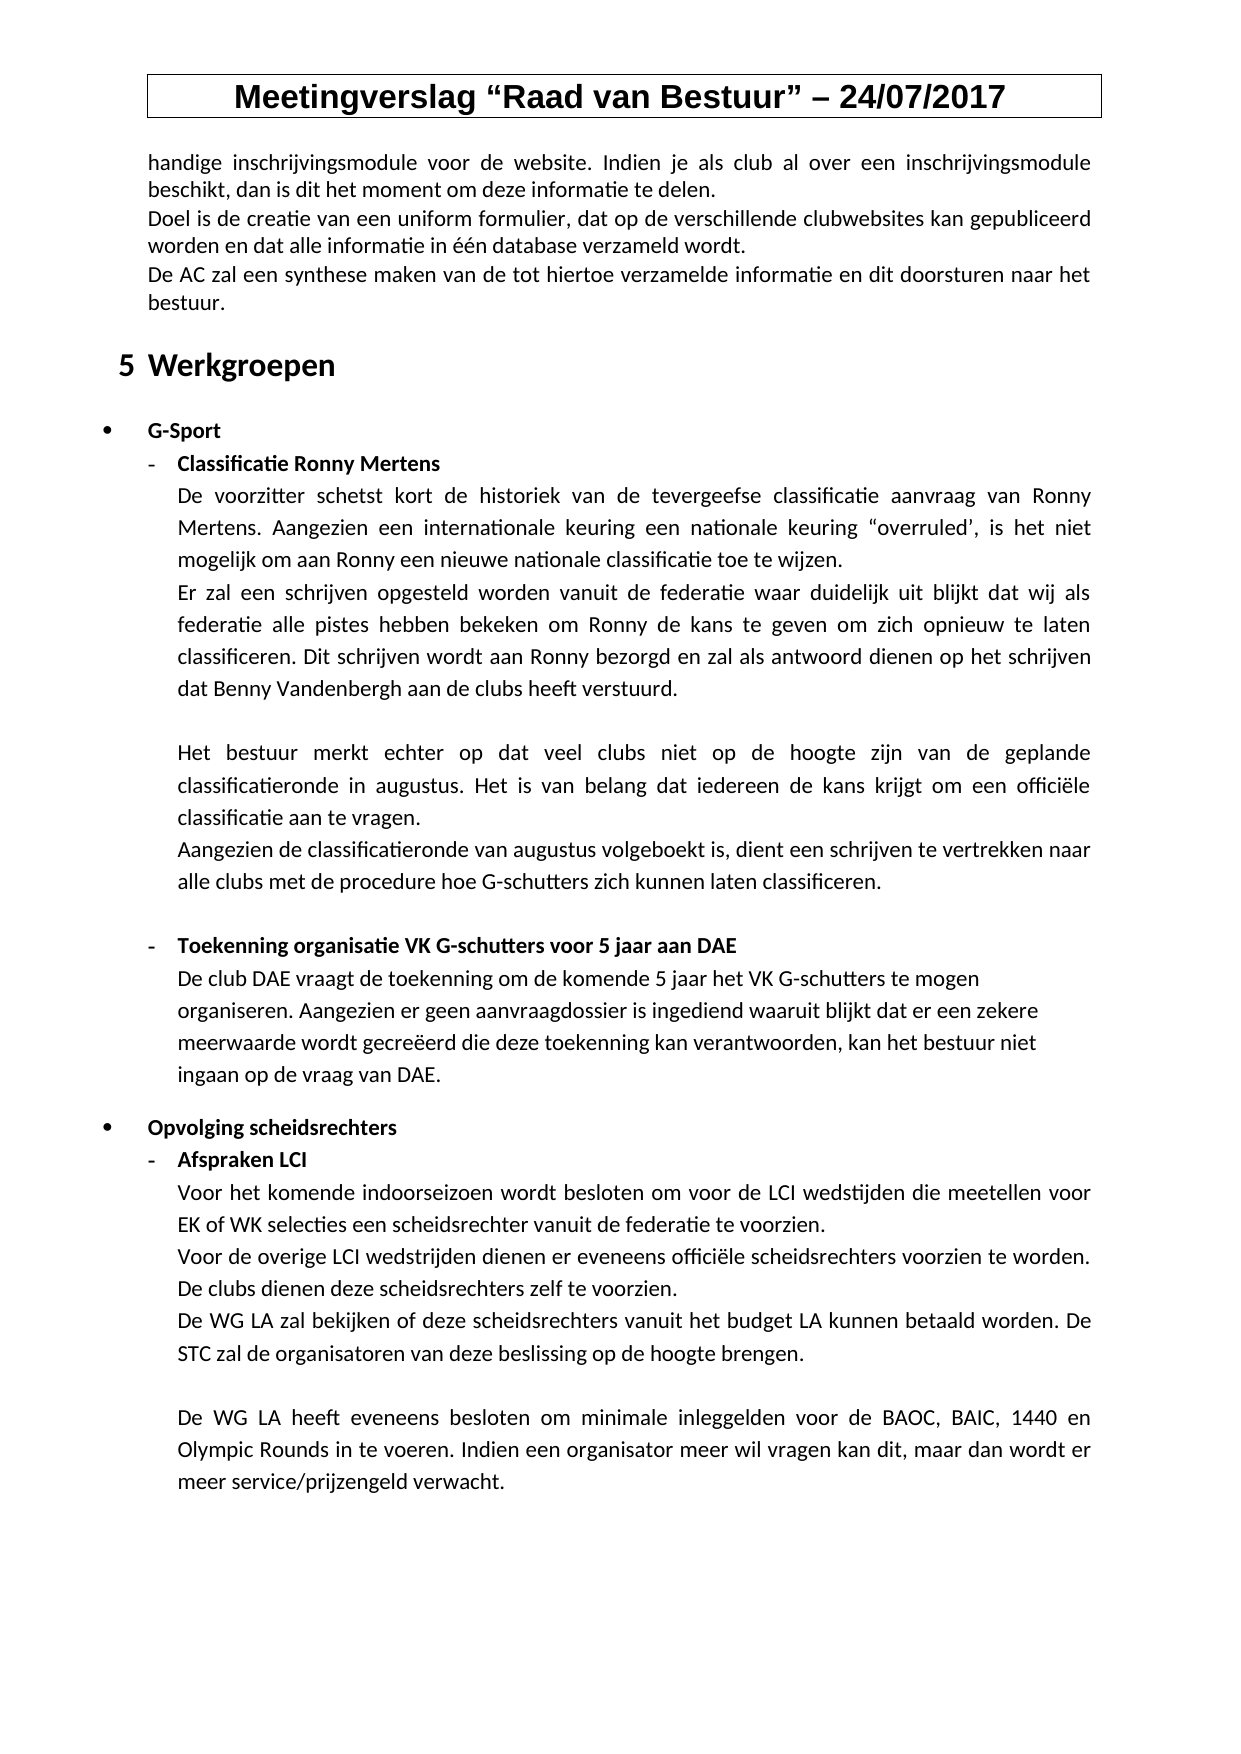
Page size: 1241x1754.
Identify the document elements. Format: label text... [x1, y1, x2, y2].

subtitle Werkgroepen [118, 344, 1093, 384]
list Classificatie Ronny Mertens [148, 449, 1093, 477]
list G-Sport [103, 417, 1093, 445]
list Doel is de creatie van een uniform formulier, dat op de verschillende clubwebsites kan gepubliceerd worden en dat alle informatie in één database verzameld wordt. [148, 204, 1093, 260]
list De AC zal een synthese maken van de tot hiertoe verzamelde informatie en dit doorsturen naar het bestuur. [148, 260, 1093, 316]
list Opvolging scheidsrechters [103, 1113, 1093, 1141]
list Afspraken LCI [148, 1146, 1093, 1174]
text De WG LA heeft eveneens besloten om minimale inleggelden voor de BAOC, BAIC, 1440 en Olympic Rounds in te voeren. Indien een organisator meer wil vragen kan dit, maar dan wordt er meer service/prijzengeld verwacht. [177, 1403, 1093, 1496]
list De voorzitter schetst kort de historiek van de tevergeefse classificatie aanvraag van Ronny Mertens. Aangezien een internationale keuring een nationale keuring “overruled’, is het niet mogelijk om aan Ronny een nieuwe nationale classificatie toe te wijzen. [177, 481, 1093, 573]
list Het bestuur merkt echter op dat veel clubs niet op de hoogte zijn van de geplande classificatieronde in augustus. Het is van belang dat iedereen de kans krijgt om een officiële classificatie aan te vragen. [177, 738, 1093, 831]
text De WG LA zal bekijken of deze scheidsrechters vanuit het budget LA kunnen betaald worden. De STC zal de organisatoren van deze beslissing op de hoogte brengen. [177, 1307, 1093, 1367]
text De club DAE vraagt de toekenning om de komende 5 jaar het VK G-schutters te mogen organiseren. Aangezien er geen aanvraagdossier is ingediend waaruit blijkt dat er een zekere meerwaarde wordt gecreëerd die deze toekenning kan verantwoorden, kan het bestuur niet ingaan op de vraag van DAE. [177, 964, 1093, 1088]
text Voor het komende indoorseizoen wordt besloten om voor de LCI wedstijden die meetellen voor EK of WK selecties een scheidsrechter vanuit de federatie te voorzien. [177, 1178, 1093, 1238]
list Toekenning organisatie VK G-schutters voor 5 jaar aan DAE [148, 932, 1093, 960]
list Er zal een schrijven opgesteld worden vanuit de federatie waar duidelijk uit blijkt dat wij als federatie alle pistes hebben bekeken om Ronny de kans te geven om zich opnieuw te laten classificeren. Dit schrijven wordt aan Ronny bezorgd en zal als antwoord dienen op het schrijven dat Benny Vandenbergh aan de clubs heeft verstuurd. [177, 578, 1093, 702]
list Aangezien de classificatieronde van augustus volgeboekt is, dient een schrijven te vertrekken naar alle clubs met de procedure hoe G-schutters zich kunnen laten classificeren. [177, 835, 1093, 895]
text Voor de overige LCI wedstrijden dienen er eveneens officiële scheidsrechters voorzien te worden. De clubs dienen deze scheidsrechters zelf te voorzien. [177, 1242, 1093, 1302]
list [148, 148, 1093, 204]
